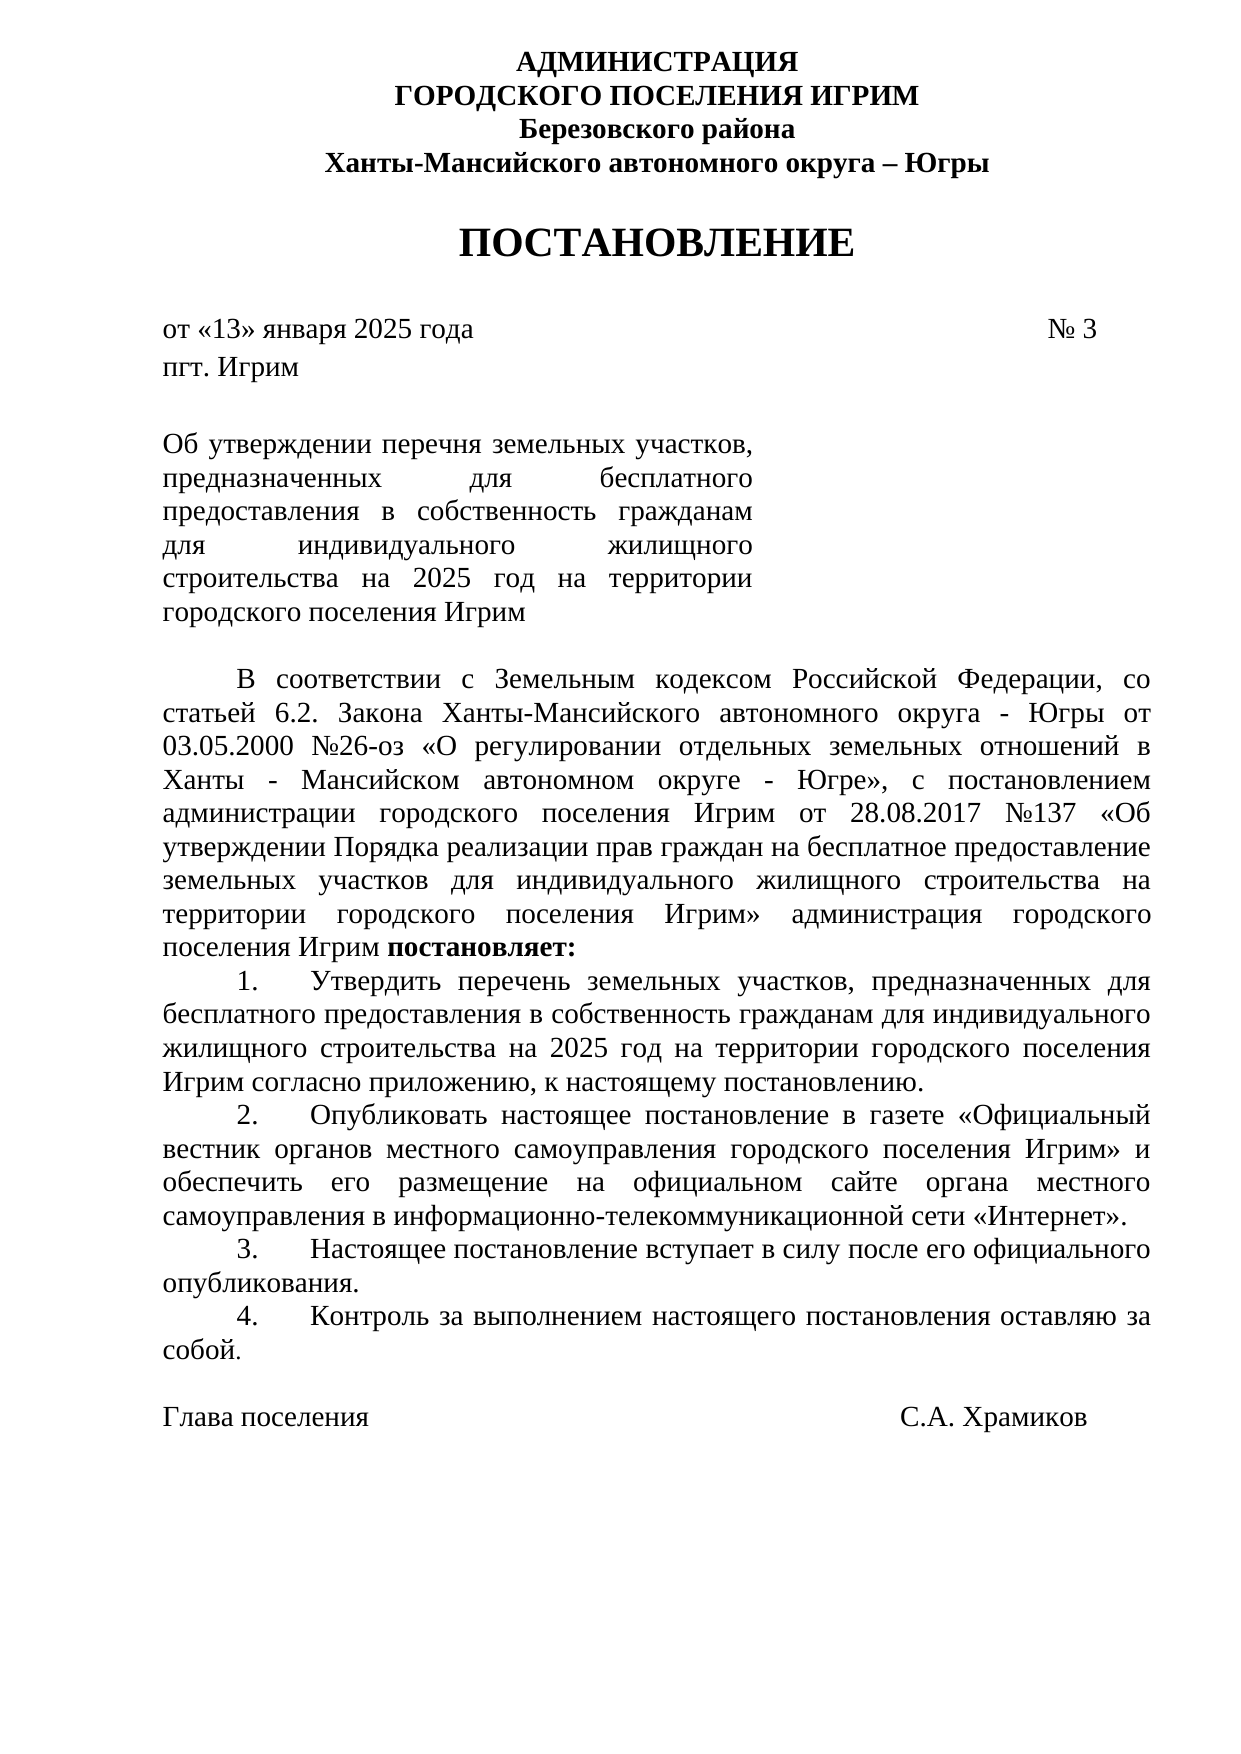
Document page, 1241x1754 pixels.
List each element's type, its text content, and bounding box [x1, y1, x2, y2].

list Настоящее постановление вступает в силу после его официального опубликования. [162, 1231, 1152, 1298]
text ГОРОДСКОГО ПОСЕЛЕНИЯ ИГРИМ [162, 78, 1152, 111]
text Ханты-Мансийского автономного округа – Югры [162, 145, 1152, 178]
text от «13» января 2025 года № 3 [162, 311, 1152, 344]
text ПОСТАНОВЛЕНИЕ [162, 217, 1152, 265]
list Утвердить перечень земельных участков, предназначенных для бесплатного предоставления в собственность гражданам для индивидуального жилищного строительства на 2025 год на территории городского поселения Игрим согласно приложению, к настоящему постановлению. [162, 963, 1152, 1097]
text пгт. Игрим [162, 349, 1152, 383]
list Опубликовать настоящее постановление в газете «Официальный вестник органов местного самоуправления городского поселения Игрим» и обеспечить его размещение на официальном сайте органа местного самоуправления в информационно-телекоммуникационной сети «Интернет». [162, 1097, 1152, 1231]
text В соответствии с Земельным кодексом Российской Федерации, со статьей 6.2. Закона Ханты-Мансийского автономного округа - Югры от 03.05.2000 №26-оз «О регулировании отдельных земельных отношений в Ханты - Мансийском автономном округе - Югре», с постановлением администрации городского поселения Игрим от 28.08.2017 №137 «Об утверждении Порядка реализации прав граждан на бесплатное предоставление земельных участков для индивидуального жилищного строительства на территории городского поселения Игрим» администрация городского поселения Игрим постановляет: [162, 661, 1152, 963]
text АДМИНИСТРАЦИЯ [162, 44, 1152, 78]
text Березовского района [162, 111, 1152, 145]
text Глава поселения С.А. Храмиков [162, 1399, 1152, 1433]
list Контроль за выполнением настоящего постановления оставляю за собой. [162, 1298, 1152, 1366]
text Об утверждении перечня земельных участков, предназначенных для бесплатного предоставления в собственность гражданам для индивидуального жилищного строительства на 2025 год на территории городского поселения Игрим [162, 426, 753, 628]
